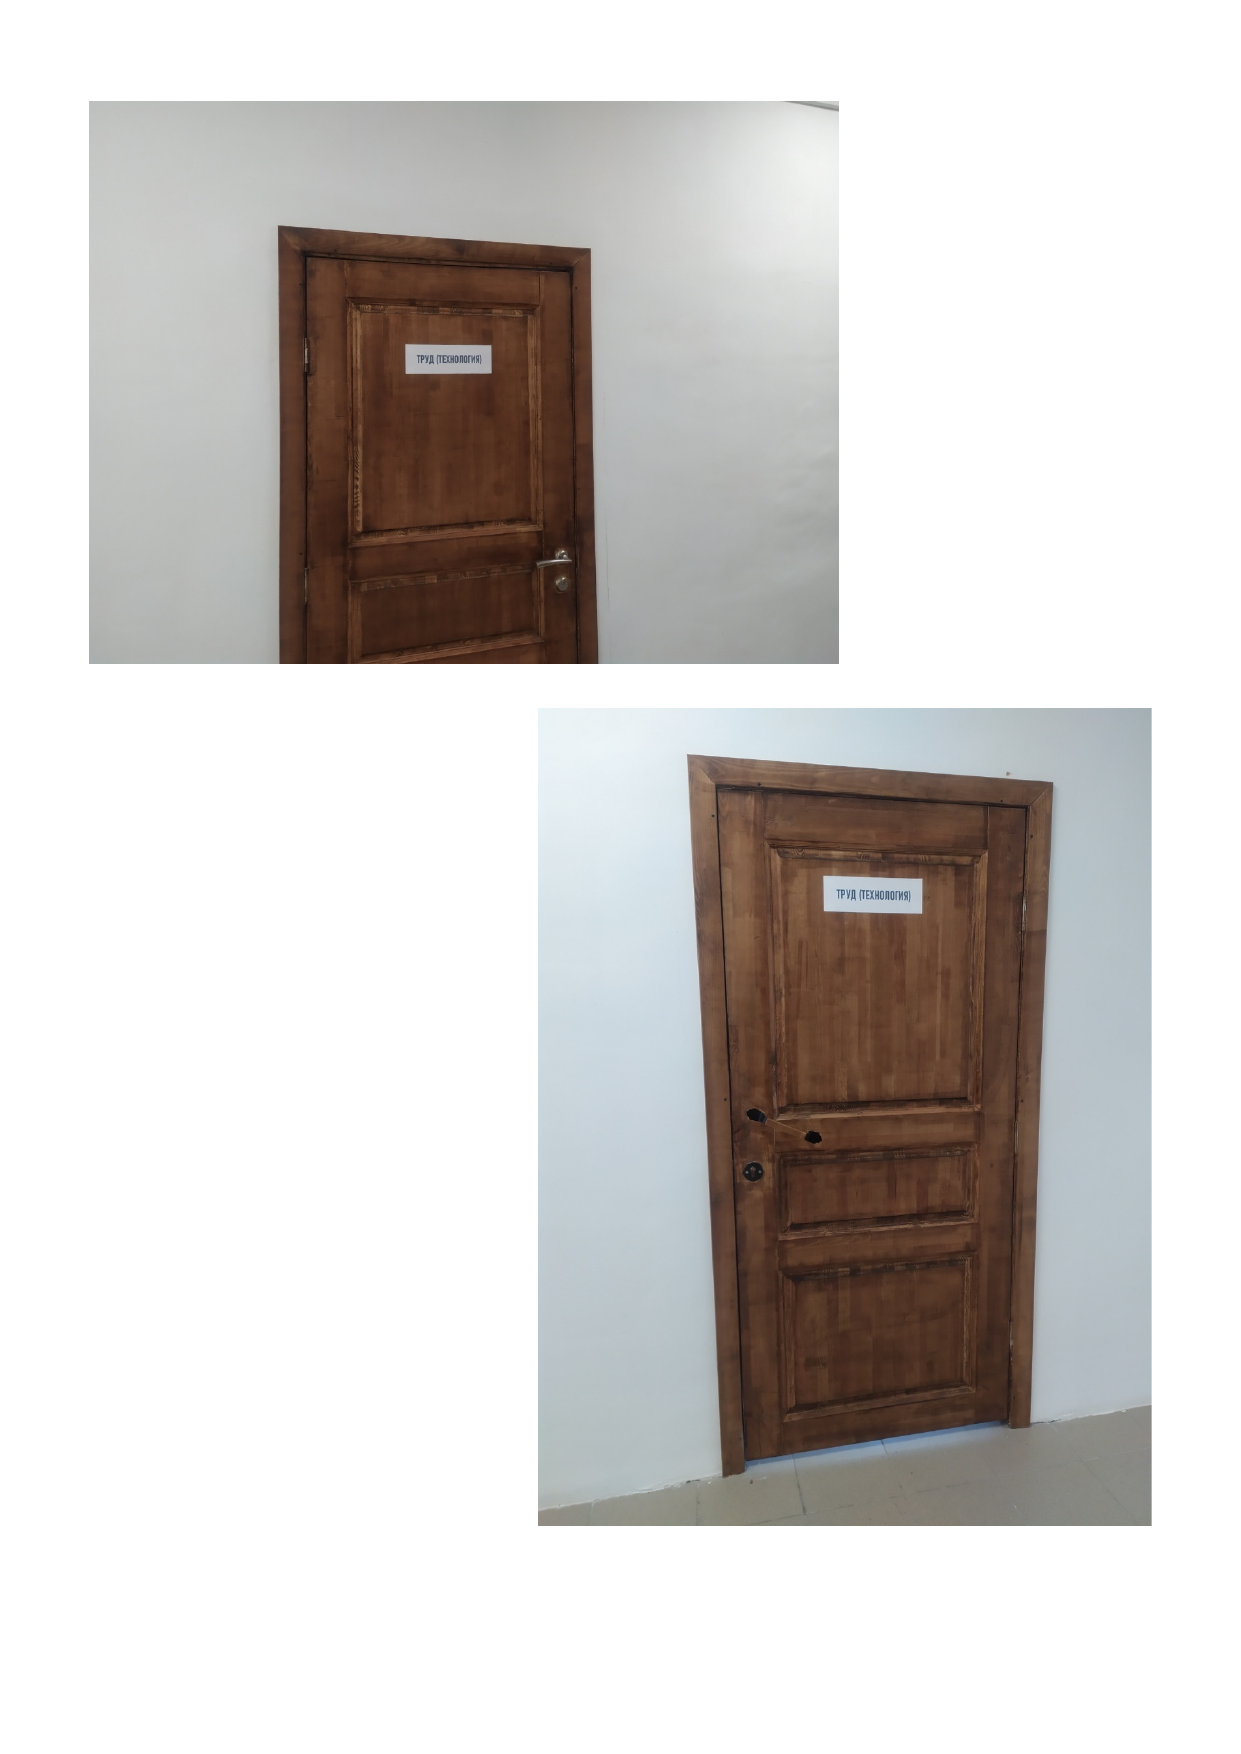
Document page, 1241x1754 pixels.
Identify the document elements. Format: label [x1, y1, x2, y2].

picture [538, 708, 1152, 1526]
picture [89, 101, 839, 664]
